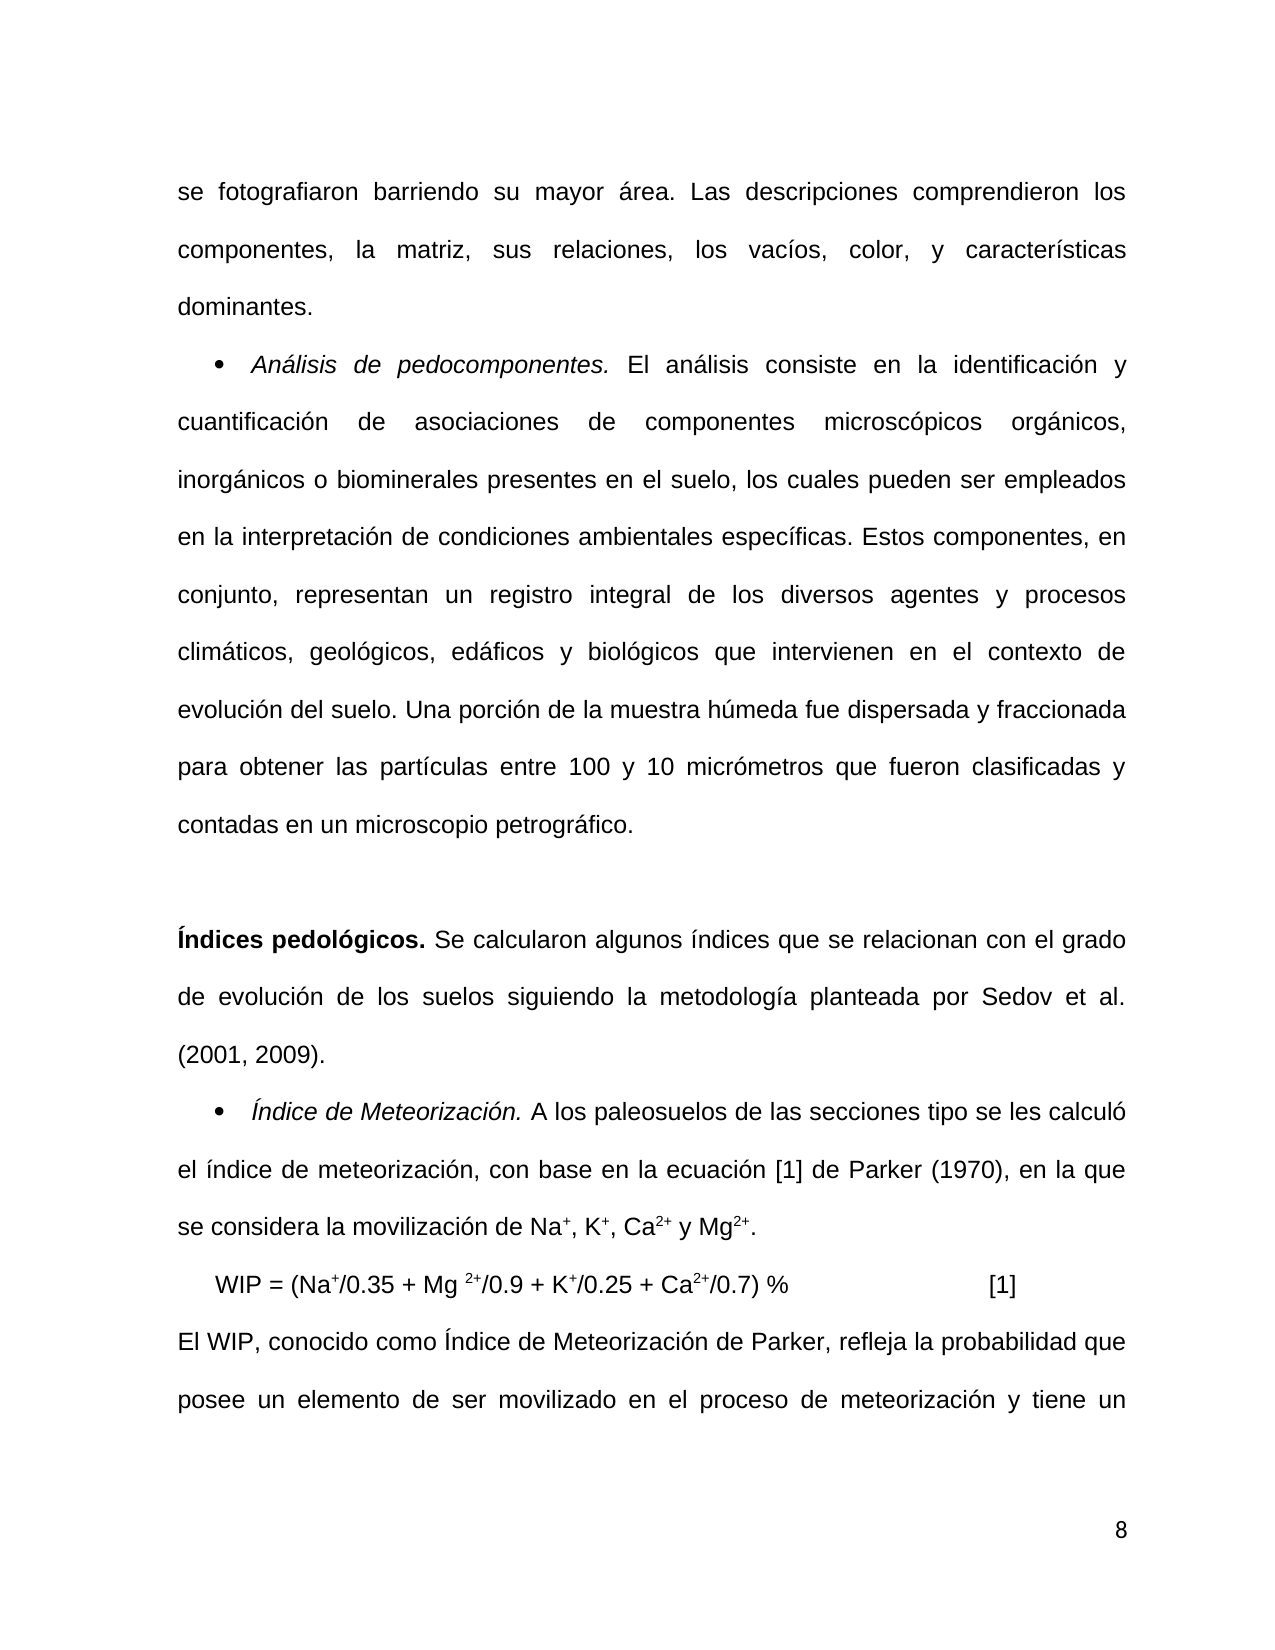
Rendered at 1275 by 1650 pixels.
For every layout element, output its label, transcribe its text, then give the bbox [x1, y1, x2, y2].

list Análisis de pedocomponentes. El análisis consiste en la identificación y cuantificación de asociaciones de componentes microscópicos orgánicos, inorgánicos o biominerales presentes en el suelo, los cuales pueden ser empleados en la interpretación de condiciones ambientales específicas. Estos componentes, en conjunto, representan un registro integral de los diversos agentes y procesos climáticos, geológicos, edáficos y biológicos que intervienen en el contexto de evolución del suelo. Una porción de la muestra húmeda fue dispersada y fraccionada para obtener las partículas entre 100 y 10 micrómetros que fueron clasificadas y contadas en un microscopio petrográfico. [177, 350, 1127, 838]
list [177, 177, 1127, 321]
list WIP = (Na+/0.35 + Mg 2+/0.9 + K+/0.25 + Ca2+/0.7) % [1] [215, 1270, 1127, 1299]
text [177, 1327, 1127, 1414]
list Índice de Meteorización. A los paleosuelos de las secciones tipo se les calculó el índice de meteorización, con base en la ecuación [1] de Parker (1970), en la que se considera la movilización de Na+, K+, Ca2+ y Mg2+. [177, 1097, 1127, 1241]
text Índices pedológicos. Se calcularon algunos índices que se relacionan con el grado de evolución de los suelos siguiendo la metodología planteada por Sedov et al. (2001, 2009). [177, 925, 1127, 1068]
